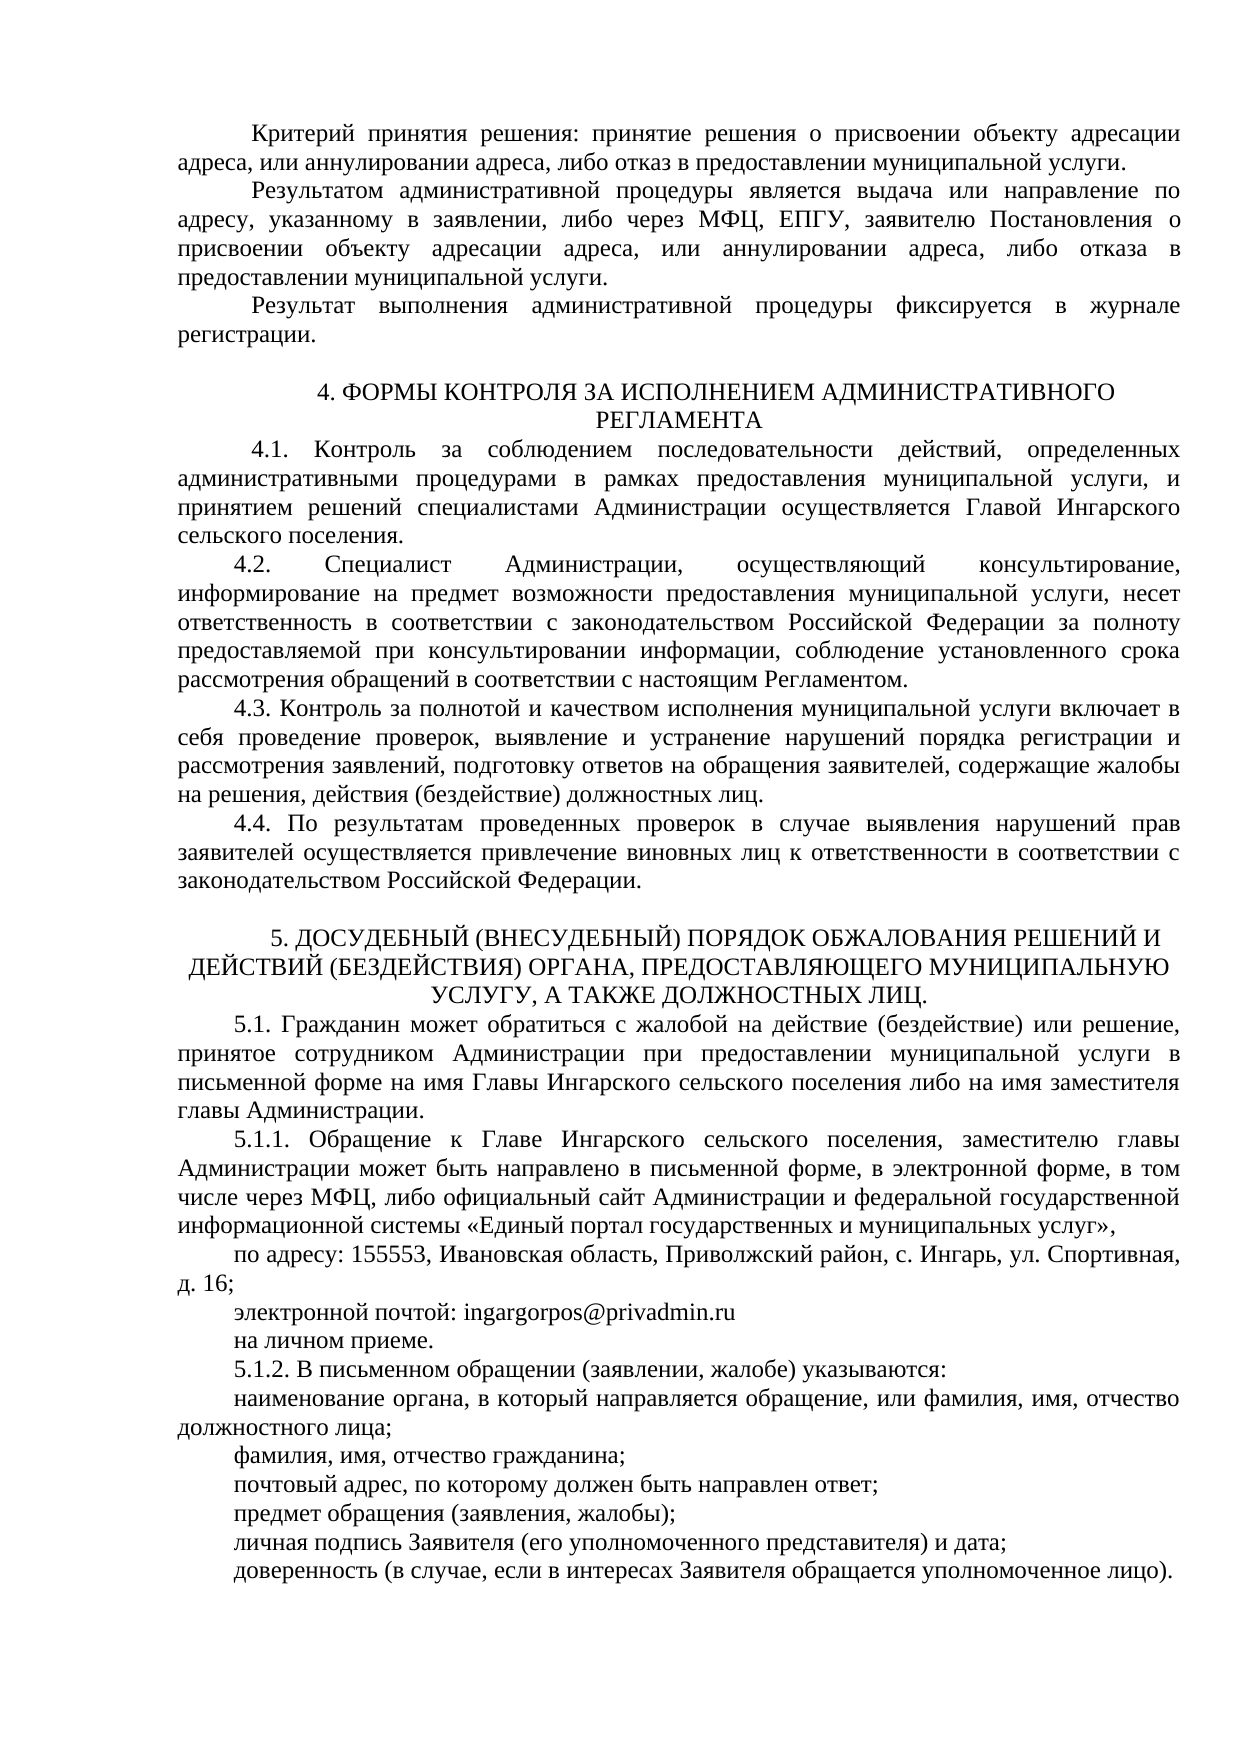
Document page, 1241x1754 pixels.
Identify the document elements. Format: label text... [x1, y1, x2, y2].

text электронной почтой: ingargorpos@privadmin.ru [177, 1297, 1181, 1326]
text 4. ФОРМЫ КОНТРОЛЯ ЗА ИСПОЛНЕНИЕМ АДМИНИСТРАТИВНОГО РЕГЛАМЕНТА [177, 377, 1181, 434]
text личная подпись Заявителя (его уполномоченного представителя) и дата; [177, 1527, 1181, 1556]
text фамилия, имя, отчество гражданина; [177, 1441, 1181, 1469]
text Критерий принятия решения: принятие решения о присвоении объекту адресации адреса, или аннулировании адреса, либо отказ в предоставлении муниципальной услуги. [177, 118, 1181, 176]
text 5.1.1. Обращение к Главе Ингарского сельского поселения, заместителю главы Администрации может быть направлено в письменной форме, в электронной форме, в том числе через МФЦ, либо официальный сайт Администрации и федеральной государственной информационной системы «Единый портал государственных и муниципальных услуг», [177, 1124, 1181, 1239]
text 4.4. По результатам проведенных проверок в случае выявления нарушений прав заявителей осуществляется привлечение виновных лиц к ответственности в соответствии с законодательством Российской Федерации. [177, 808, 1181, 894]
text наименование органа, в который направляется обращение, или фамилия, имя, отчество должностного лица; [177, 1383, 1181, 1441]
text доверенность (в случае, если в интересах Заявителя обращается уполномоченное лицо). [177, 1556, 1181, 1584]
text 4.1. Контроль за соблюдением последовательности действий, определенных административными процедурами в рамках предоставления муниципальной услуги, и принятием решений специалистами Администрации осуществляется Главой Ингарского сельского поселения. [177, 434, 1181, 549]
text 4.3. Контроль за полнотой и качеством исполнения муниципальной услуги включает в себя проведение проверок, выявление и устранение нарушений порядка регистрации и рассмотрения заявлений, подготовку ответов на обращения заявителей, содержащие жалобы на решения, действия (бездействие) должностных лиц. [177, 693, 1181, 808]
text 5. ДОСУДЕБНЫЙ (ВНЕСУДЕБНЫЙ) ПОРЯДОК ОБЖАЛОВАНИЯ РЕШЕНИЙ И ДЕЙСТВИЙ (БЕЗДЕЙСТВИЯ) ОРГАНА, ПРЕДОСТАВЛЯЮЩЕГО МУНИЦИПАЛЬНУЮ УСЛУГУ, А ТАКЖЕ ДОЛЖНОСТНЫХ ЛИЦ. [177, 923, 1181, 1009]
text 5.1. Гражданин может обратиться с жалобой на действие (бездействие) или решение, принятое сотрудником Администрации при предоставлении муниципальной услуги в письменной форме на имя Главы Ингарского сельского поселения либо на имя заместителя главы Администрации. [177, 1009, 1181, 1124]
text по адресу: 155553, Ивановская область, Приволжский район, с. Ингарь, ул. Спортивная, д. 16; [177, 1239, 1181, 1297]
text Результат выполнения административной процедуры фиксируется в журнале регистрации. [177, 291, 1181, 348]
text 4.2. Специалист Администрации, осуществляющий консультирование, информирование на предмет возможности предоставления муниципальной услуги, несет ответственность в соответствии с законодательством Российской Федерации за полноту предоставляемой при консультировании информации, соблюдение установленного срока рассмотрения обращений в соответствии с настоящим Регламентом. [177, 549, 1181, 693]
text на личном приеме. [177, 1326, 1181, 1354]
text Результатом административной процедуры является выдача или направление по адресу, указанному в заявлении, либо через МФЦ, ЕПГУ, заявителю Постановления о присвоении объекту адресации адреса, или аннулировании адреса, либо отказа в предоставлении муниципальной услуги. [177, 176, 1181, 291]
text предмет обращения (заявления, жалобы); [177, 1498, 1181, 1527]
text почтовый адрес, по которому должен быть направлен ответ; [177, 1469, 1181, 1498]
text 5.1.2. В письменном обращении (заявлении, жалобе) указываются: [177, 1354, 1181, 1383]
